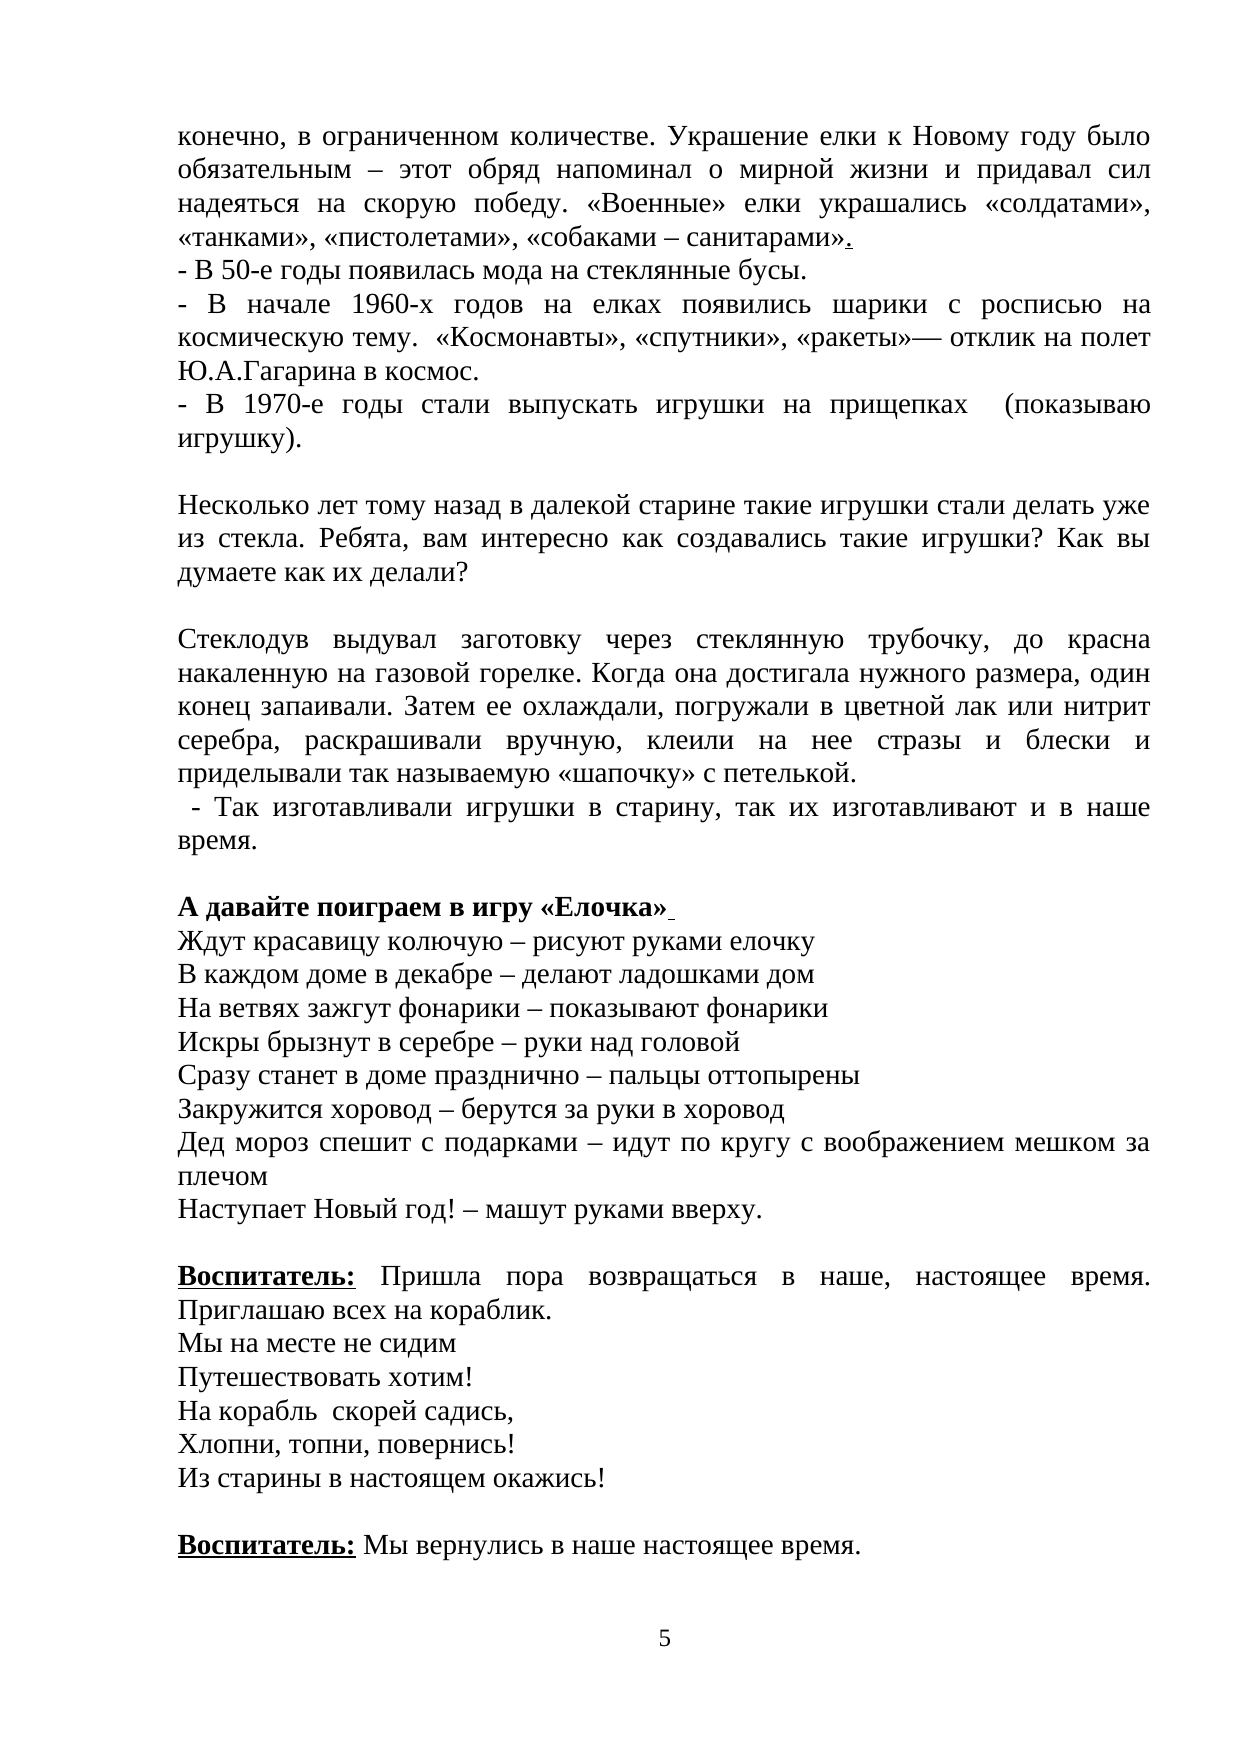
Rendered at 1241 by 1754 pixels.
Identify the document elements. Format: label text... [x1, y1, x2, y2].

text Закружится хоровод – берутся за руки в хоровод [177, 1091, 1152, 1124]
text - В начале 1960-х годов на елках появились шарики с росписью на космическую тему. «Космонавты», «спутники», «ракеты»— отклик на полет Ю.А.Гагарина в космос. [177, 286, 1152, 386]
text Стеклодув выдувал заготовку через стеклянную трубочку, до красна накаленную на газовой горелке. Когда она достигала нужного размера, один конец запаивали. Затем ее охлаждали, погружали в цветной лак или нитрит серебра, раскрашивали вручную, клеили на нее стразы и блески и приделывали так называемую «шапочку» с петелькой. [177, 621, 1152, 789]
text Хлопни, топни, повернись! [177, 1426, 1152, 1460]
text Воспитатель: Пришла пора возвращаться в наше, настоящее время. Приглашаю всех на кораблик. [177, 1258, 1152, 1326]
text На корабль скорей садись, [177, 1393, 1152, 1426]
text Сразу станет в доме празднично – пальцы оттопырены [177, 1057, 1152, 1091]
text - В 50-е годы появилась мода на стеклянные бусы. [177, 252, 1152, 286]
text Несколько лет тому назад в далекой старине такие игрушки стали делать уже из стекла. Ребята, вам интересно как создавались такие игрушки? Как вы думаете как их делали? [177, 487, 1152, 588]
text Ждут красавицу колючую – рисуют руками елочку [177, 923, 1152, 957]
text Искры брызнут в серебре – руки над головой [177, 1024, 1152, 1057]
text - В 1970-е годы стали выпускать игрушки на прищепках (показываю игрушку). [177, 386, 1152, 453]
text - Так изготавливали игрушки в старину, так их изготавливают и в наше время. [177, 789, 1152, 856]
text А давайте поиграем в игру «Елочка» [177, 889, 1152, 923]
text На ветвях зажгут фонарики – показывают фонарики [177, 990, 1152, 1024]
text Путешествовать хотим! [177, 1359, 1152, 1393]
text Воспитатель: Мы вернулись в наше настоящее время. [177, 1527, 1152, 1560]
text Из старины в настоящем окажись! [177, 1460, 1152, 1493]
text Мы на месте не сидим [177, 1326, 1152, 1359]
text В каждом доме в декабре – делают ладошками дом [177, 957, 1152, 990]
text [177, 118, 1152, 252]
text Наступает Новый год! – машут руками вверху. [177, 1191, 1152, 1225]
text Дед мороз спешит с подарками – идут по кругу с воображением мешком за плечом [177, 1124, 1152, 1191]
